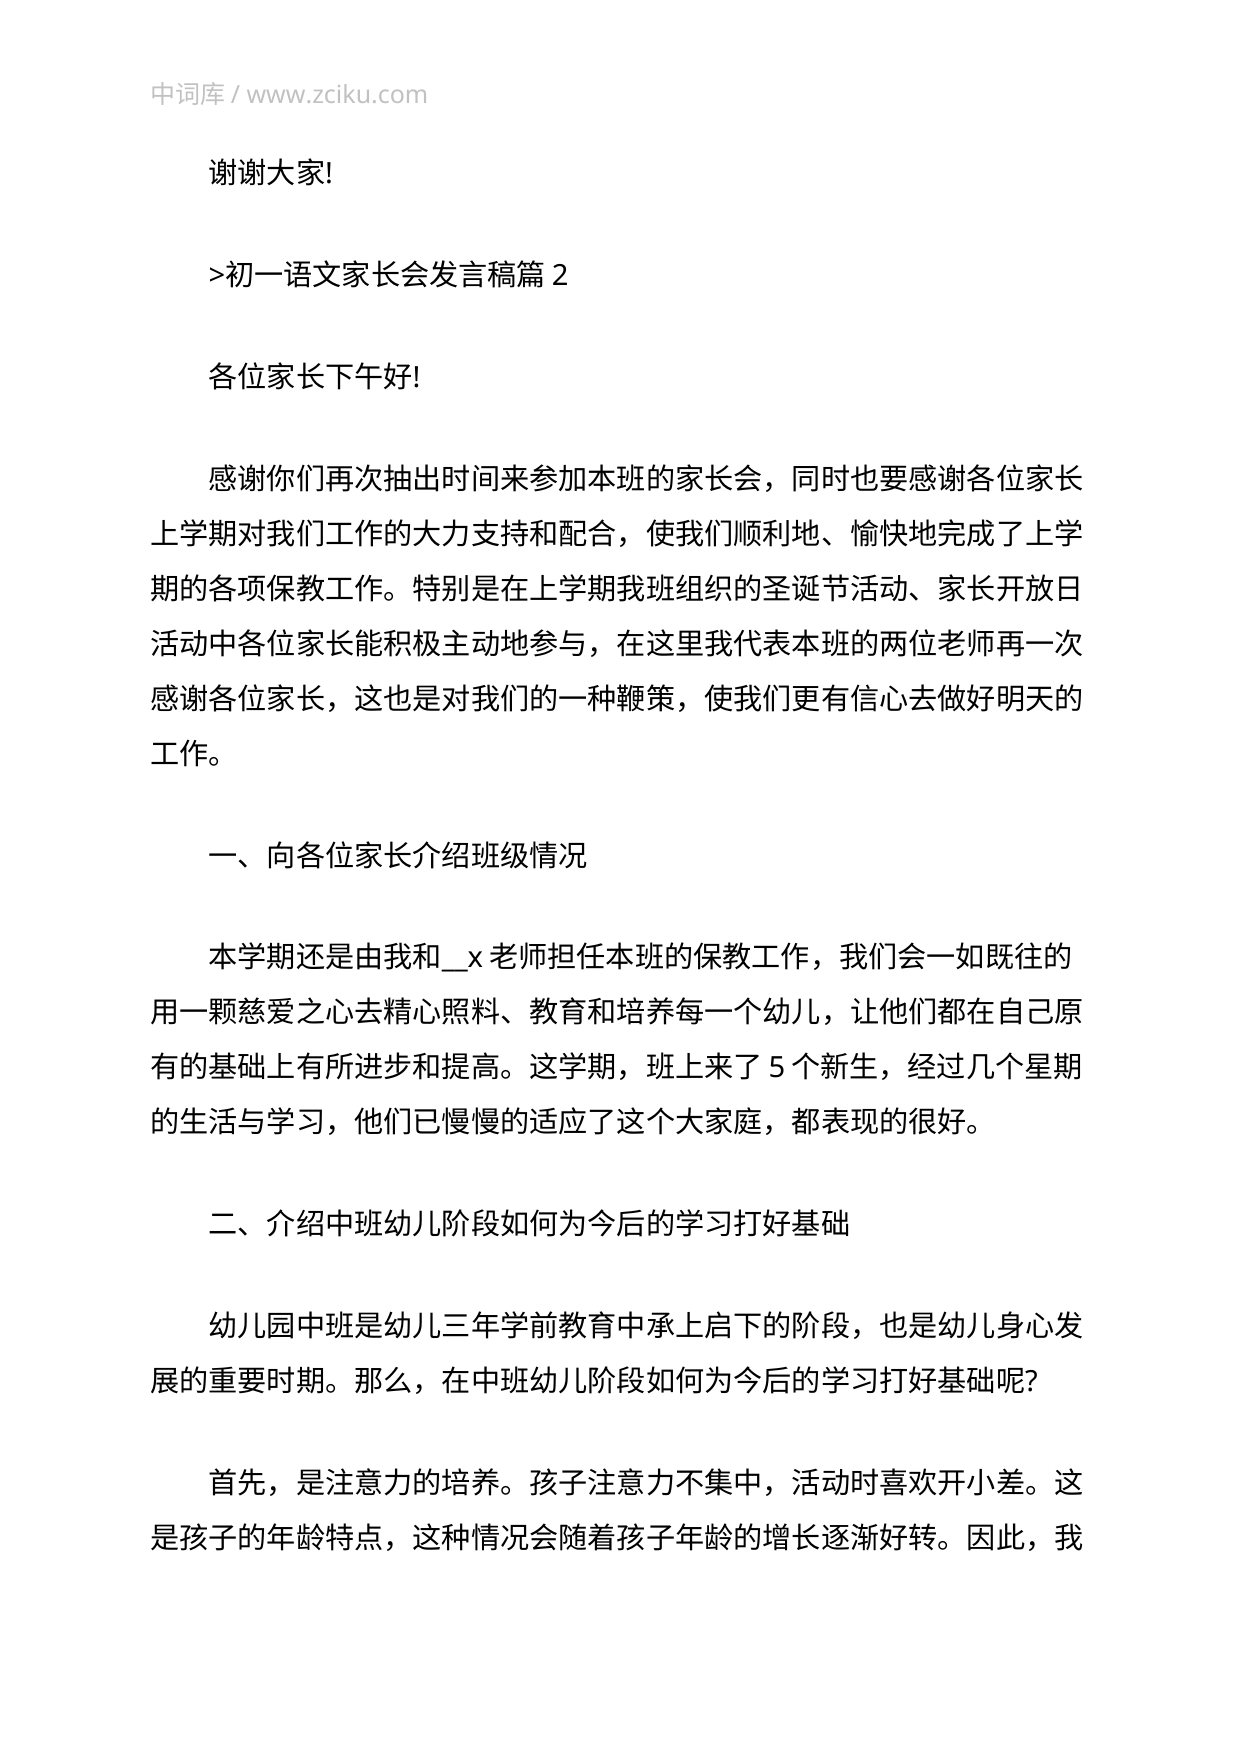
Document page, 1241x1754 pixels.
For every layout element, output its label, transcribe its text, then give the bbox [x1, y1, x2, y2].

text 幼儿园中班是幼儿三年学前教育中承上启下的阶段，也是幼儿身心发展的重要时期。那么，在中班幼儿阶段如何为今后的学习打好基础呢? [150, 1302, 1090, 1400]
text 谢谢大家! [150, 150, 1090, 192]
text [150, 1459, 1090, 1556]
text >初一语文家长会发言稿篇2 [150, 252, 1090, 294]
text 本学期还是由我和__x老师担任本班的保教工作，我们会一如既往的用一颗慈爱之心去精心照料、教育和培养每一个幼儿，让他们都在自己原有的基础上有所进步和提高。这学期，班上来了5个新生，经过几个星期的生活与学习，他们已慢慢的适应了这个大家庭，都表现的很好。 [150, 934, 1090, 1141]
text 二、介绍中班幼儿阶段如何为今后的学习打好基础 [150, 1201, 1090, 1243]
text 各位家长下午好! [150, 354, 1090, 396]
text 感谢你们再次抽出时间来参加本班的家长会，同时也要感谢各位家长上学期对我们工作的大力支持和配合，使我们顺利地、愉快地完成了上学期的各项保教工作。特别是在上学期我班组织的圣诞节活动、家长开放日活动中各位家长能积极主动地参与，在这里我代表本班的两位老师再一次感谢各位家长，这也是对我们的一种鞭策，使我们更有信心去做好明天的工作。 [150, 456, 1090, 773]
text 一、向各位家长介绍班级情况 [150, 832, 1090, 874]
